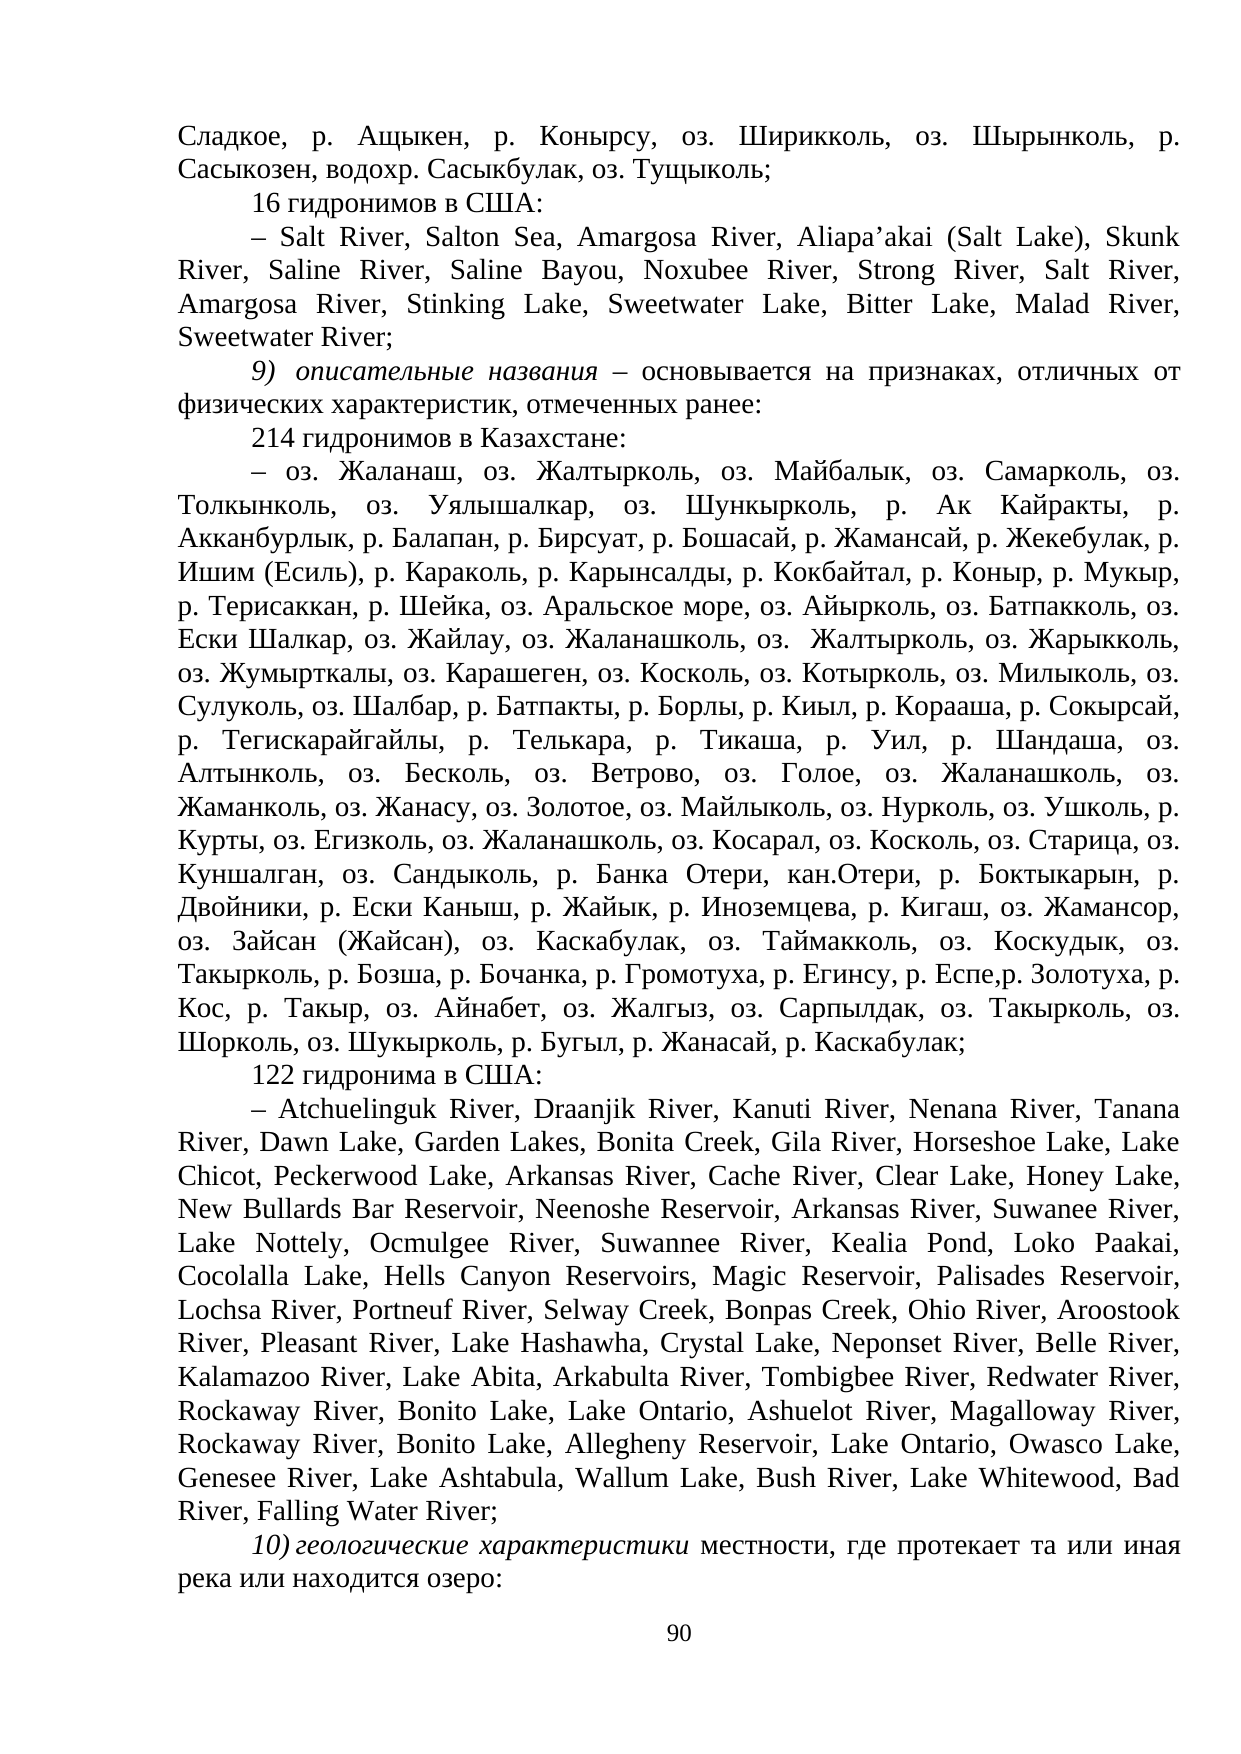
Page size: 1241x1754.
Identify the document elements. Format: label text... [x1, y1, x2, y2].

text – Salt River, Salton Sea, Amargosa River, Aliapa’akai (Salt Lake), Skunk River, Saline River, Saline Bayou, Noxubee River, Strong River, Salt River, Amargosa River, Stinking Lake, Sweetwater Lake, Bitter Lake, Malad River, Sweetwater River; [177, 219, 1181, 353]
text – оз. Жаланаш, оз. Жалтырколь, оз. Майбалык, оз. Самарколь, оз. Толкынколь, оз. Уялышалкар, оз. Шункырколь, р. Ак Кайракты, р. Акканбурлык, р. Балапан, р. Бирсуат, р. Бошасай, р. Жамансай, р. Жекебулак, р. Ишим (Есиль), р. Караколь, р. Карынсалды, р. Кокбайтал, р. Коныр, р. Мукыр, р. Терисаккан, р. Шейка, оз. Аральское море, оз. Айырколь, оз. Батпакколь, оз. Ески Шалкар, оз. Жайлау, оз. Жаланашколь, оз. Жалтырколь, оз. Жарыкколь, оз. Жумырткалы, оз. Карашеген, оз. Косколь, оз. Котырколь, оз. Милыколь, оз. Сулуколь, оз. Шалбар, р. Батпакты, р. Борлы, р. Киыл, р. Корааша, р. Сокырсай, р. Тегискарайгайлы, р. Телькара, р. Тикаша, р. Уил, р. Шандаша, оз. Алтынколь, оз. Бесколь, оз. Ветрово, оз. Голое, оз. Жаланашколь, оз. Жаманколь, оз. Жанасу, оз. Золотое, оз. Майлыколь, оз. Нурколь, оз. Ушколь, р. Курты, оз. Егизколь, оз. Жаланашколь, оз. Косарал, оз. Косколь, оз. Старица, оз. Куншалган, оз. Сандыколь, р. Банка Отери, кан.Отери, р. Боктыкарын, р. Двойники, р. Ески Каныш, р. Жайык, р. Иноземцева, р. Кигаш, оз. Жамансор, оз. Зайсан (Жайсан), оз. Каскабулак, оз. Таймакколь, оз. Коскудык, оз. Такырколь, р. Бозша, р. Бочанка, р. Громотуха, р. Егинсу, р. Еспе,р. Золотуха, р. Кос, р. Такыр, оз. Айнабет, оз. Жалгыз, оз. Сарпылдак, оз. Такырколь, оз. Шорколь, оз. Шукырколь, р. Бугыл, р. Жанасай, р. Каскабулак; [177, 453, 1181, 1057]
text – Atchuelinguk River, Draanjik River, Kanuti River, Nenana River, Tanana River, Dawn Lake, Garden Lakes, Bonita Creek, Gila River, Horseshoe Lake, Lake Chicot, Peckerwood Lake, Arkansas River, Cache River, Clear Lake, Honey Lake, New Bullards Bar Reservoir, Neenoshe Reservoir, Arkansas River, Suwanee River, Lake Nottely, Ocmulgee River, Suwannee River, Kealia Pond, Loko Paakai, Cocolalla Lake, Hells Canyon Reservoirs, Magic Reservoir, Palisades Reservoir, Lochsa River, Portneuf River, Selway Creek, Bonpas Creek, Ohio River, Aroostook River, Pleasant River, Lake Hashawha, Crystal Lake, Neponset River, Belle River, Kalamazoo River, Lake Abita, Arkabulta River, Tombigbee River, Redwater River, Rockaway River, Bonito Lake, Lake Ontario, Ashuelot River, Magalloway River, Rockaway River, Bonito Lake, Allegheny Reservoir, Lake Ontario, Owasco Lake, Genesee River, Lake Ashtabula, Wallum Lake, Bush River, Lake Whitewood, Bad River, Falling Water River; [177, 1091, 1181, 1527]
text 122 гидронима в США: [177, 1057, 1181, 1091]
text 214 гидронимов в Казахстане: [177, 420, 1181, 453]
list геологические характеристики местности, где протекает та или иная река или находится озеро: [177, 1527, 1181, 1594]
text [177, 118, 1181, 185]
text 16 гидронимов в США: [177, 185, 1181, 219]
list описательные названия – основывается на признаках, отличных от физических характеристик, отмеченных ранее: [177, 353, 1181, 420]
